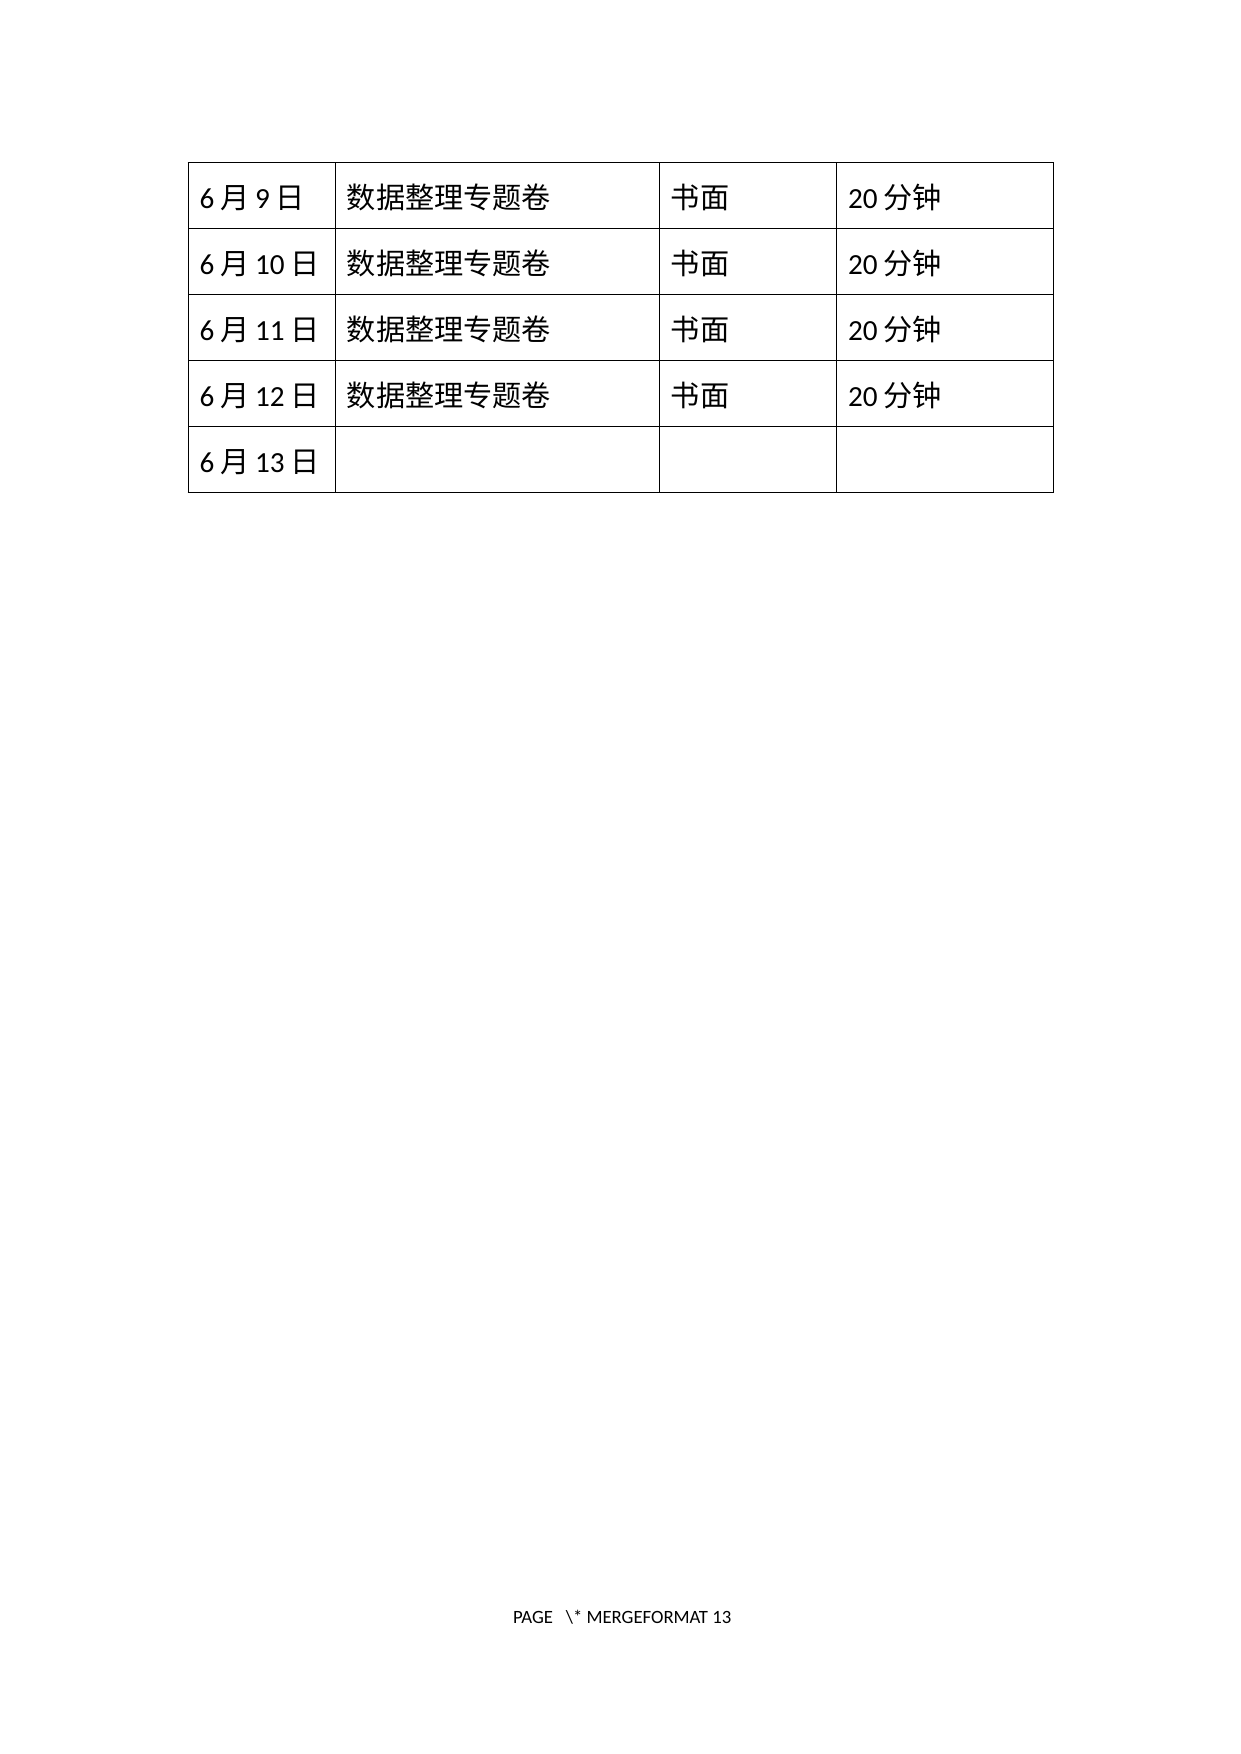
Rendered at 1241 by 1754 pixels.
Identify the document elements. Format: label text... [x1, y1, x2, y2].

table_cell 6月12日 [189, 361, 335, 426]
table_cell 6月11日 [189, 295, 335, 360]
table_cell 6月10日 [189, 229, 335, 294]
table_cell 书面 [660, 229, 836, 294]
table_cell [336, 427, 659, 492]
table_cell 20分钟 [837, 163, 1053, 228]
table_cell 数据整理专题卷 [336, 229, 659, 294]
table_cell 6月13日 [189, 427, 335, 492]
table_cell 书面 [660, 163, 836, 228]
table_cell 数据整理专题卷 [336, 295, 659, 360]
table_cell 数据整理专题卷 [336, 361, 659, 426]
table_cell 20分钟 [837, 361, 1053, 426]
table_cell 20分钟 [837, 229, 1053, 294]
table_cell [837, 427, 1053, 492]
table_cell [660, 427, 836, 492]
table_cell 数据整理专题卷 [336, 163, 659, 228]
table_cell 书面 [660, 361, 836, 426]
table_cell 6月9日 [189, 163, 335, 228]
table_cell 书面 [660, 295, 836, 360]
table_cell 20分钟 [837, 295, 1053, 360]
